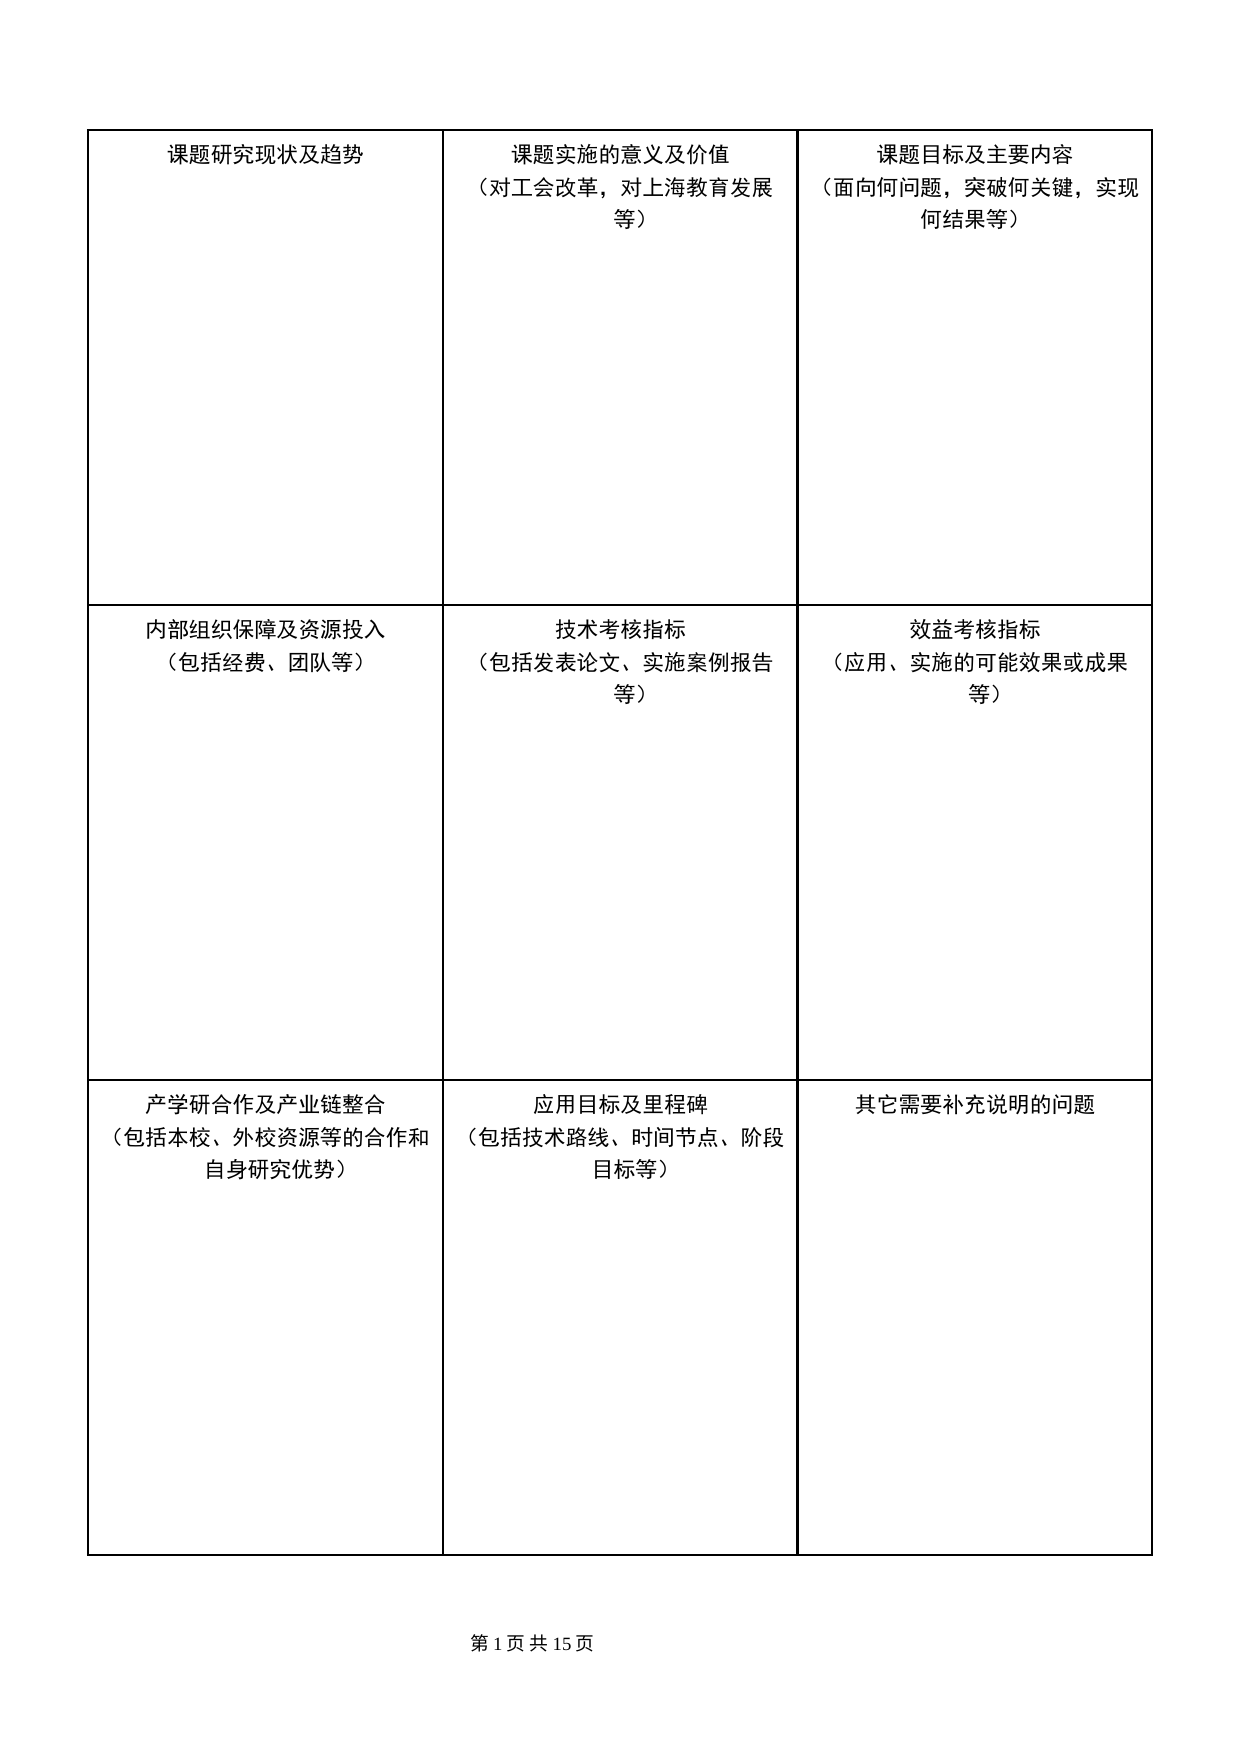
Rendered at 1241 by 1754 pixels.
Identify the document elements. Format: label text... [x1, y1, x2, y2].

table_header 课题目标及主要内容 （面向何问题，突破何关键，实现何结果等） [799, 131, 1151, 604]
table_cell 其它需要补充说明的问题 [799, 1081, 1151, 1554]
table_header 课题研究现状及趋势 [89, 131, 442, 604]
table_cell 效益考核指标 （应用、实施的可能效果或成果等） [799, 606, 1151, 1079]
table_cell 应用目标及里程碑 （包括技术路线、时间节点、阶段目标等） [444, 1081, 796, 1554]
table_cell 内部组织保障及资源投入 （包括经费、团队等） [89, 606, 442, 1079]
table_header 课题实施的意义及价值 （对工会改革，对上海教育发展等） [444, 131, 796, 604]
table_cell 技术考核指标 （包括发表论文、实施案例报告等） [444, 606, 796, 1079]
table_cell 产学研合作及产业链整合 （包括本校、外校资源等的合作和自身研究优势） [89, 1081, 442, 1554]
